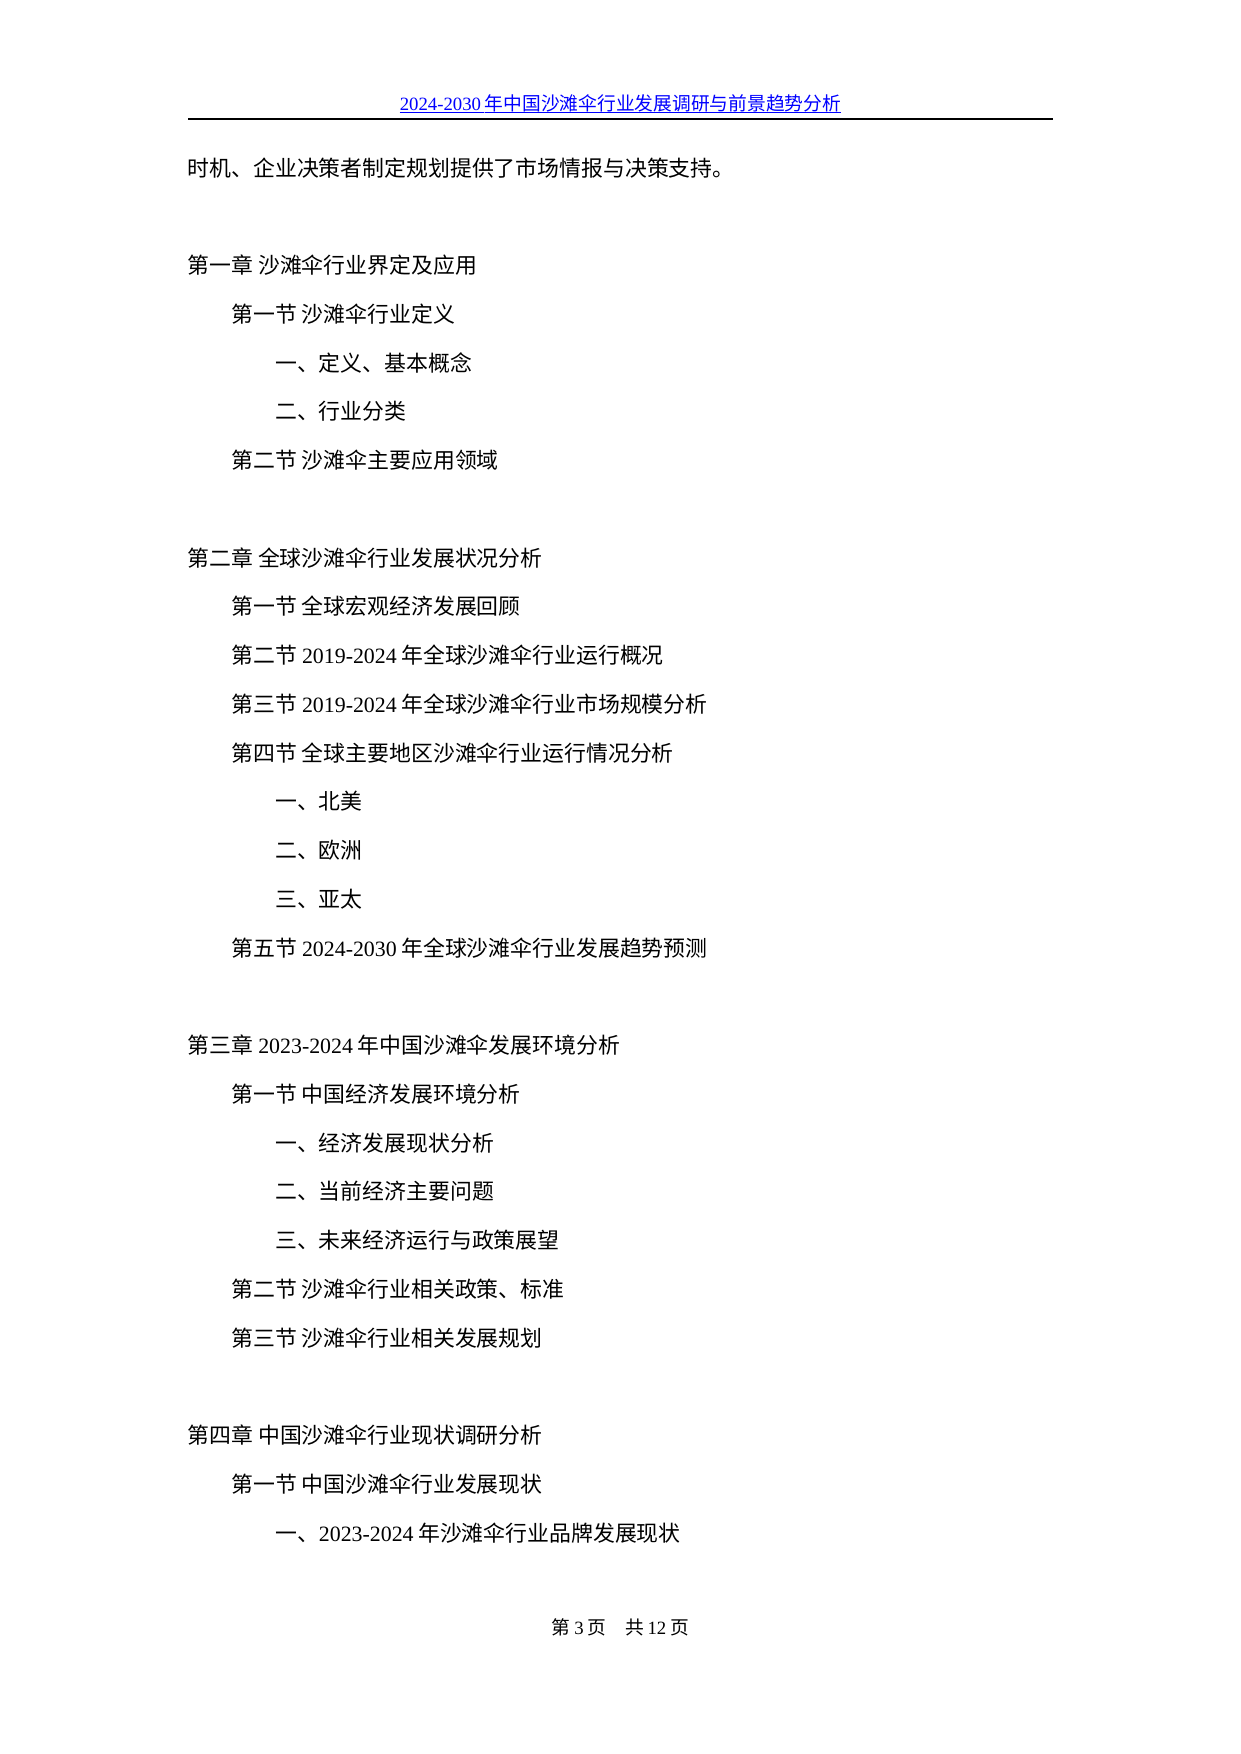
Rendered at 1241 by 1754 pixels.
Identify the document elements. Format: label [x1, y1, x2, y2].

text [187, 150, 1053, 1548]
